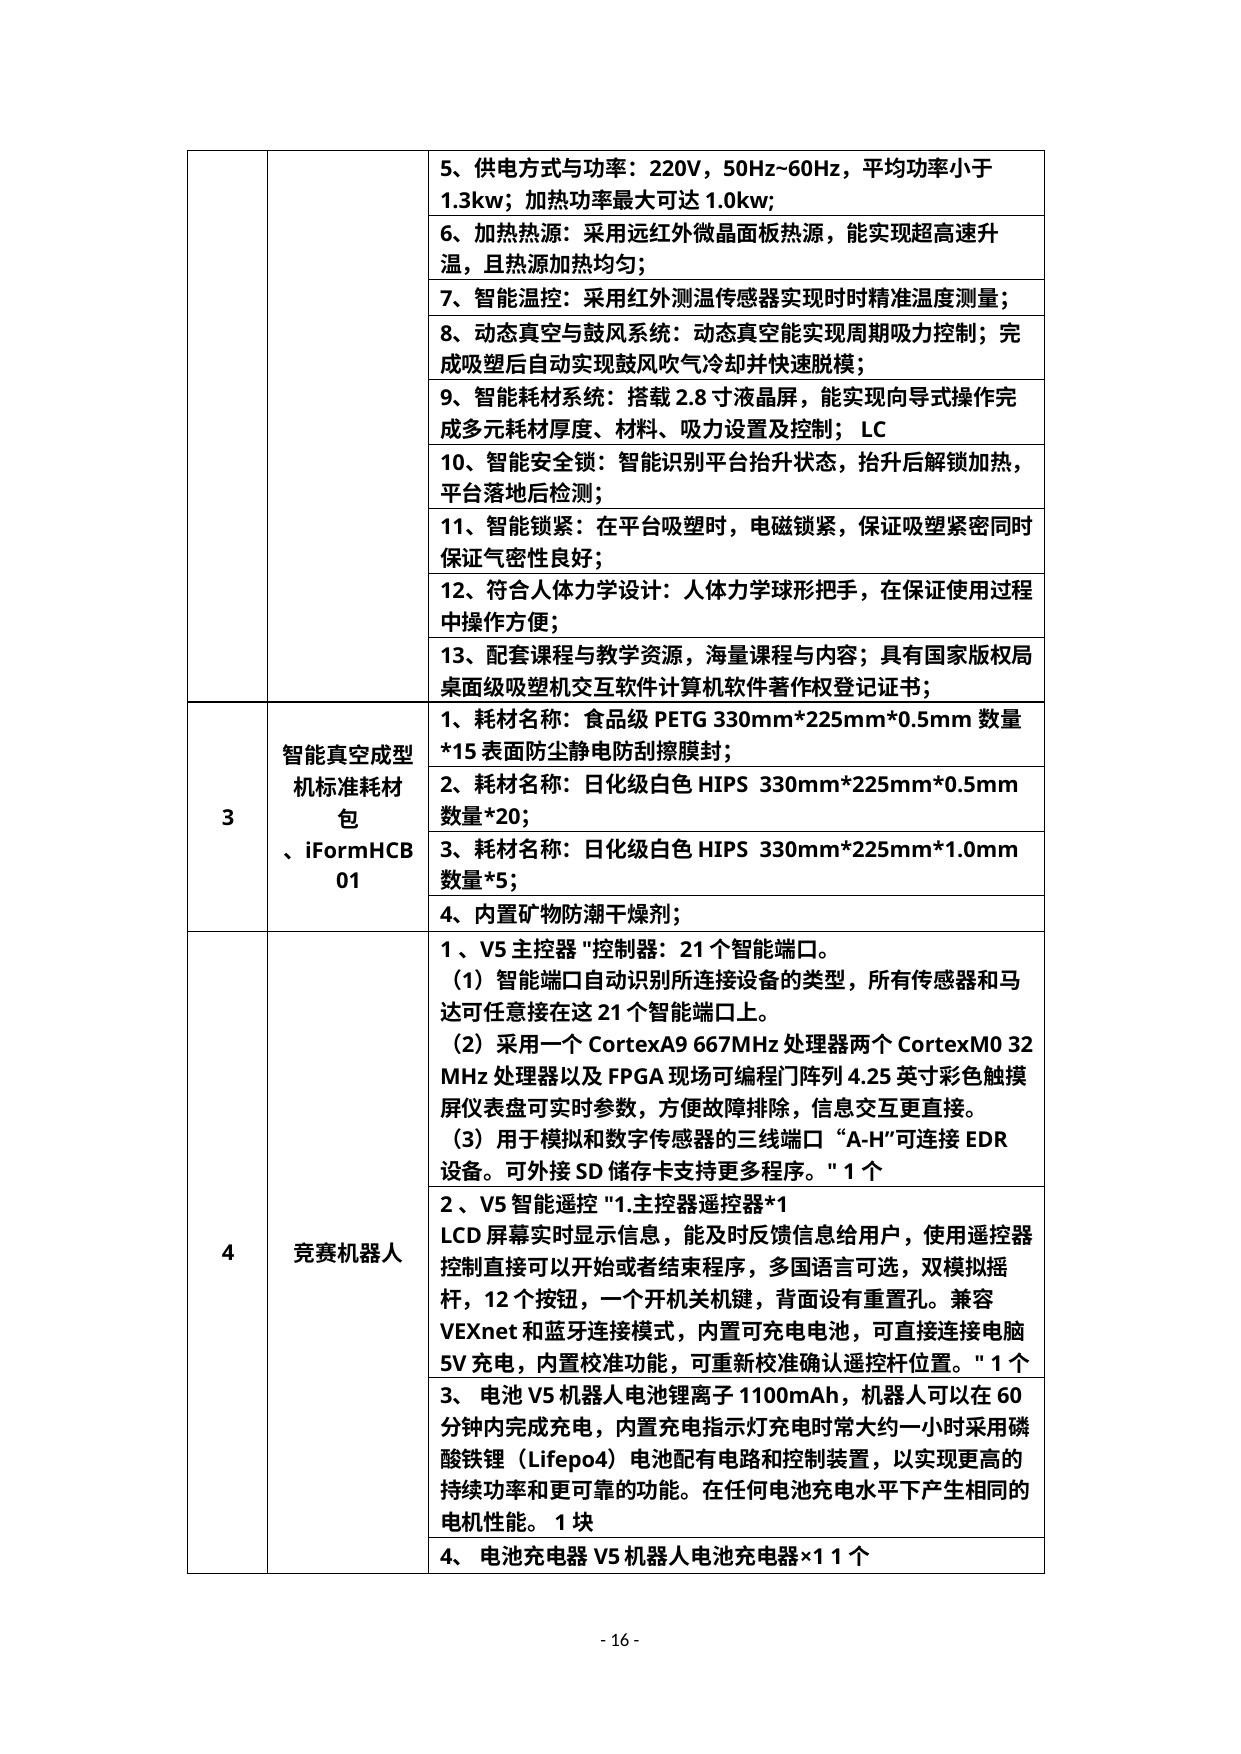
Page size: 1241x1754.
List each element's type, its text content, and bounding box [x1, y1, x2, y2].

table_cell 2 、V5智能遥控 "1.主控器遥控器*1 LCD屏幕实时显示信息，能及时反馈信息给用户，使用遥控器控制直接可以开始或者结束程序，多国语言可选，双模拟摇杆，12个按钮，一个开机关机键，背面设有重置孔。兼容VEXnet和蓝牙连接模式，内置可充电电池，可直接连接电脑5V充电，内置校准功能，可重新校准确认遥控杆位置。" 1 个 [429, 1187, 1044, 1377]
table_cell 10、智能安全锁：智能识别平台抬升状态，抬升后解锁加热，平台落地后检测； [429, 445, 1044, 508]
table_cell 1、耗材名称：食品级PETG 330mm*225mm*0.5mm 数量*15表面防尘静电防刮擦膜封； [429, 703, 1044, 766]
table_cell 7、智能温控：采用红外测温传感器实现时时精准温度测量； [429, 280, 1044, 314]
table_cell 13、配套课程与教学资源，海量课程与内容；具有国家版权局桌面级吸塑机交互软件计算机软件著作权登记证书； [429, 638, 1044, 701]
table_cell 9、智能耗材系统：搭载2.8寸液晶屏，能实现向导式操作完成多元耗材厚度、材料、吸力设置及控制； LC [429, 380, 1044, 443]
table_cell 4、 电池充电器 V5机器人电池充电器×1 1 个 [429, 1538, 1044, 1572]
table_cell 3、 电池 V5机器人电池锂离子1100mAh，机器人可以在60分钟内完成充电，内置充电指示灯充电时常大约一小时采用磷酸铁锂（Lifepo4）电池配有电路和控制装置，以实现更高的持续功率和更可靠的功能。在任何电池充电水平下产生相同的电机性能。 1 块 [429, 1378, 1044, 1537]
table_cell 2、耗材名称：日化级白色HIPS 330mm*225mm*0.5mm 数量*20； [429, 767, 1044, 831]
table_cell 3 [188, 703, 267, 931]
table_cell 智能真空成型机标准耗材包、iFormHCB01 [268, 703, 428, 931]
table_cell 竞赛机器人 [268, 932, 428, 1572]
table_cell 11、智能锁紧：在平台吸塑时，电磁锁紧，保证吸塑紧密同时保证气密性良好； [429, 509, 1044, 572]
table_cell 8、动态真空与鼓风系统：动态真空能实现周期吸力控制；完成吸塑后自动实现鼓风吹气冷却并快速脱模； [429, 316, 1044, 379]
table_cell 6、加热热源：采用远红外微晶面板热源，能实现超高速升温，且热源加热均匀； [429, 216, 1044, 279]
table_cell 4 [188, 932, 267, 1572]
table_cell 1 、V5主控器 "控制器：21个智能端口。 （1）智能端口自动识别所连接设备的类型，所有传感器和马达可任意接在这21个智能端口上。 （2）采用一个CortexA9 667MHz处理器两个CortexM0 32 MHz 处理器以及FPGA现场可编程门阵列4.25英寸彩色触摸屏仪表盘可实时参数，方便故障排除，信息交互更直接。 （3）用于模拟和数字传感器的三线端口“A-H”可连接EDR设备。可外接SD储存卡支持更多程序。" 1 个 [429, 932, 1044, 1186]
table_cell 5、供电方式与功率：220V，50Hz~60Hz，平均功率小于1.3kw；加热功率最大可达1.0kw; [429, 151, 1044, 214]
table_cell 3、耗材名称：日化级白色HIPS 330mm*225mm*1.0mm 数量*5； [429, 832, 1044, 895]
table_cell 4、内置矿物防潮干燥剂； [429, 896, 1044, 931]
table_cell 12、符合人体力学设计：人体力学球形把手，在保证使用过程中操作方便； [429, 574, 1044, 637]
